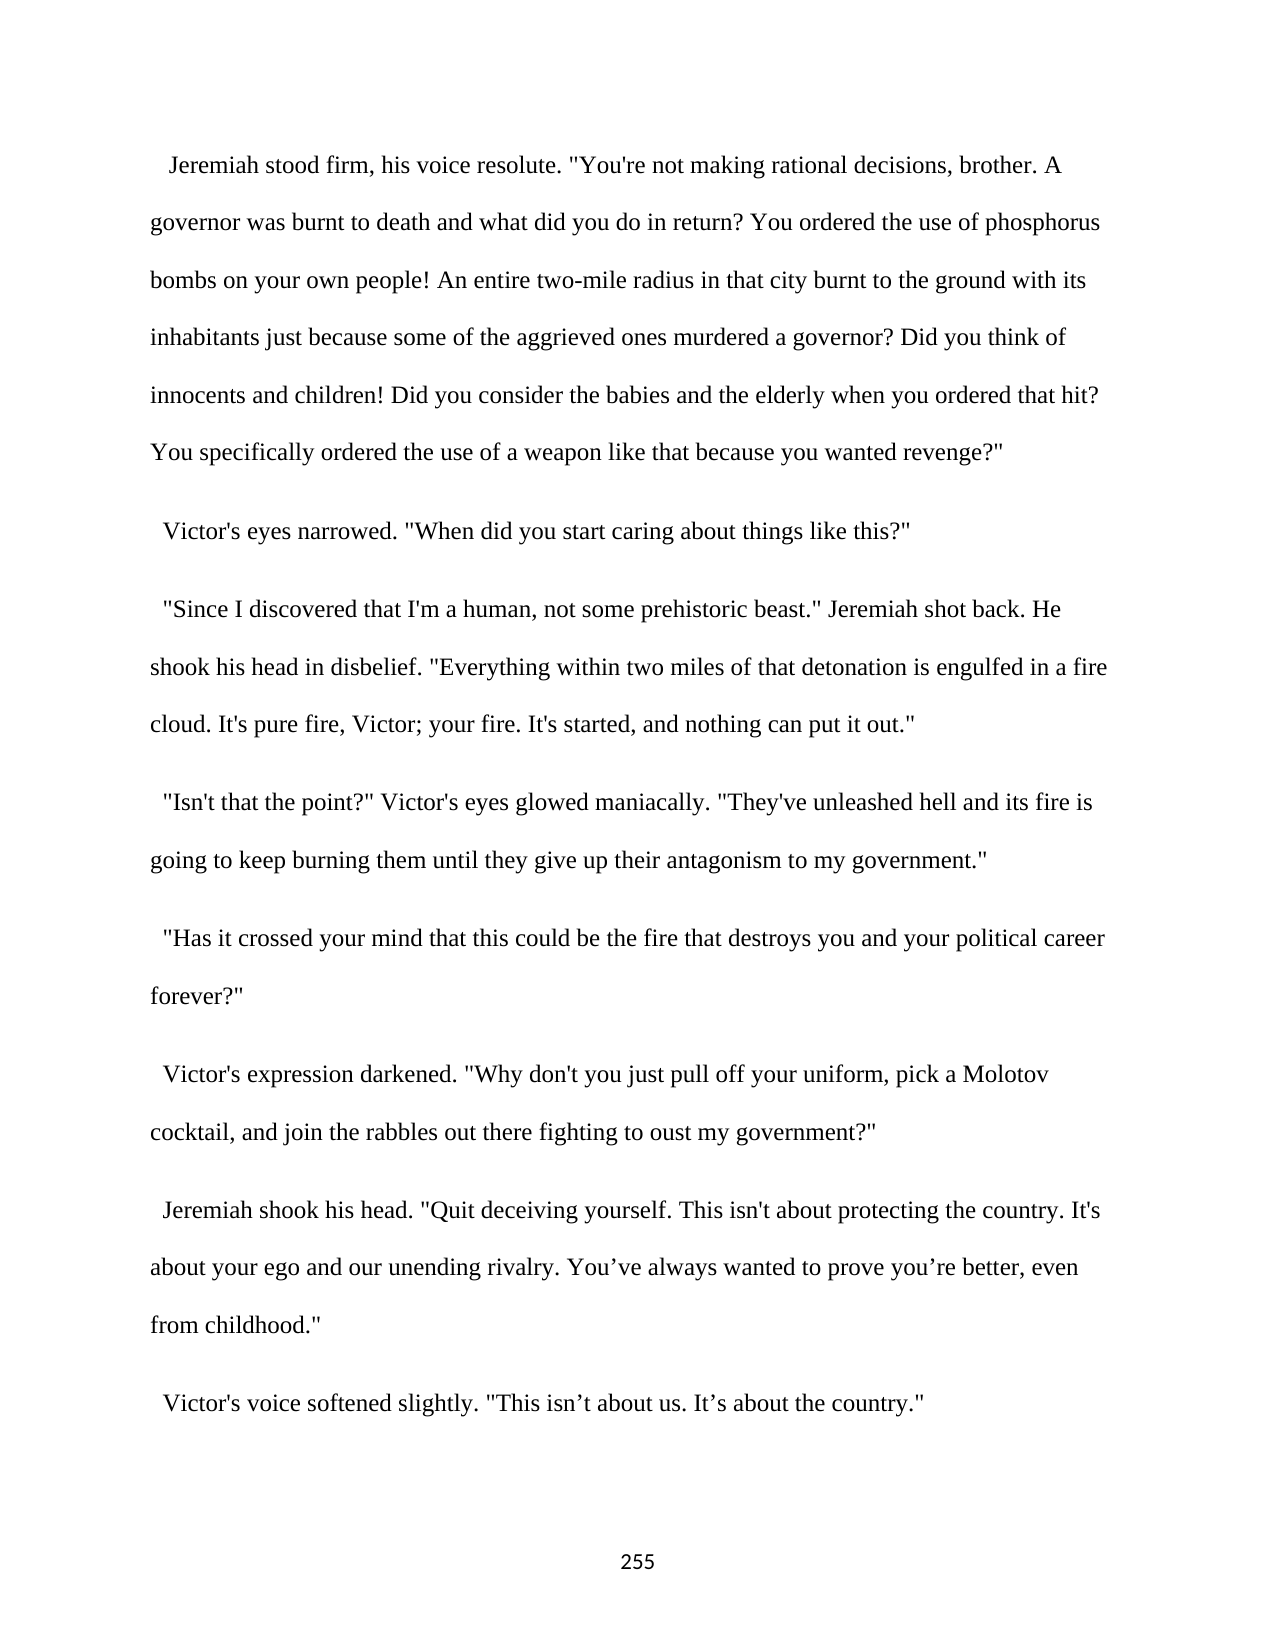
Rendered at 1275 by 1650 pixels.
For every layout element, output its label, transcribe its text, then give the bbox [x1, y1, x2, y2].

text Jeremiah shook his head. "Quit deceiving yourself. This isn't about protecting the country. It's about your ego and our unending rivalry. You’ve always wanted to prove you’re better, even from childhood." [150, 1195, 1125, 1339]
text "Has it crossed your mind that this could be the fire that destroys you and your political career forever?" [150, 923, 1125, 1009]
text Victor's eyes narrowed. "When did you start caring about things like this?" [150, 516, 1125, 544]
text Victor's voice softened slightly. "This isn’t about us. It’s about the country." [150, 1388, 1125, 1417]
text "Since I discovered that I'm a human, not some prehistoric beast." Jeremiah shot back. He shook his head in disbelief. "Everything within two miles of that detonation is engulfed in a fire cloud. It's pure fire, Victor; your fire. It's started, and nothing can put it out." [150, 594, 1125, 738]
text "Isn't that the point?" Victor's eyes glowed maniacally. "They've unleashed hell and its fire is going to keep burning them until they give up their antagonism to my government." [150, 787, 1125, 874]
text Victor's expression darkened. "Why don't you just pull off your uniform, pick a Molotov cocktail, and join the rabbles out there fighting to oust my government?" [150, 1059, 1125, 1145]
text Jeremiah stood firm, his voice resolute. "You're not making rational decisions, brother. A governor was burnt to death and what did you do in return? You ordered the use of phosphorus bombs on your own people! An entire two-mile radius in that city burnt to the ground with its inhabitants just because some of the aggrieved ones murdered a governor? Did you think of innocents and children! Did you consider the babies and the elderly when you ordered that hit? You specifically ordered the use of a weapon like that because you wanted revenge?" [150, 150, 1125, 466]
